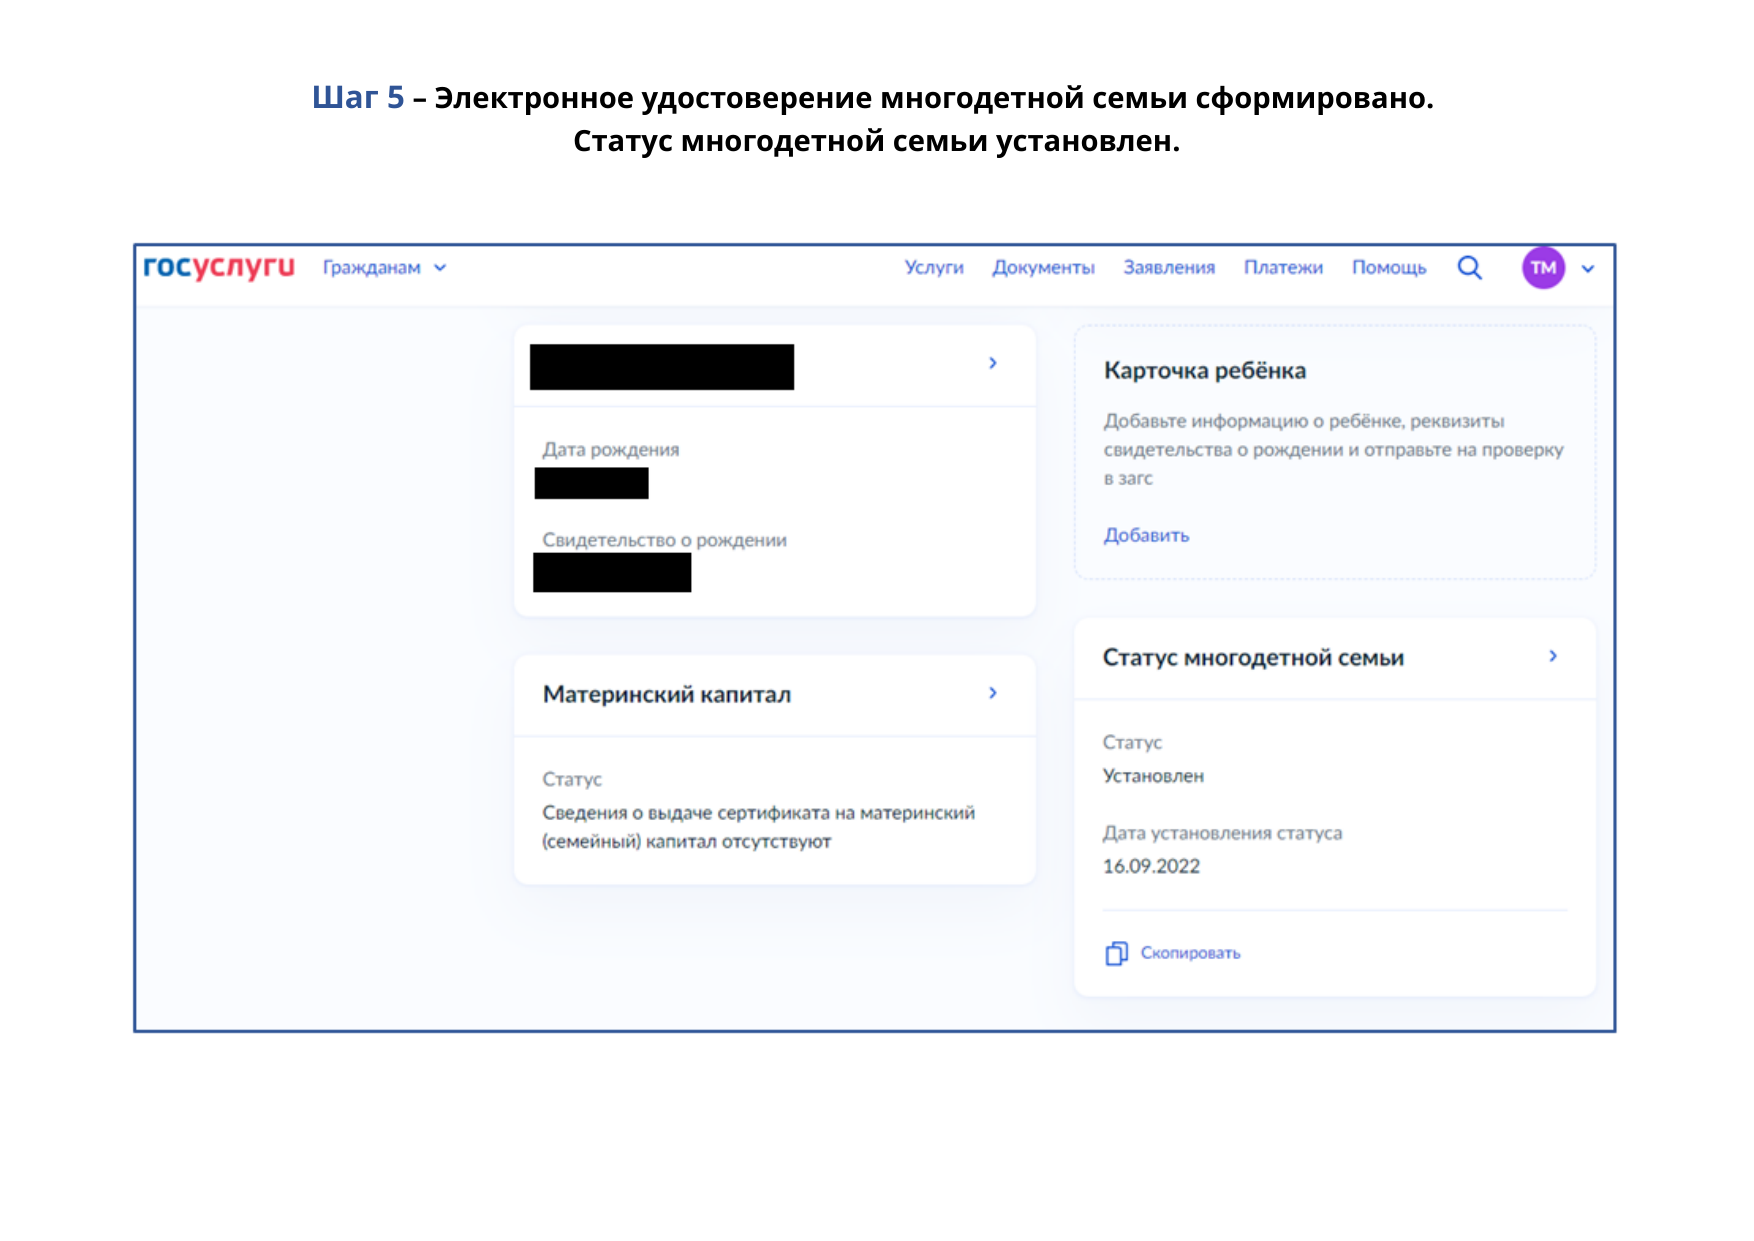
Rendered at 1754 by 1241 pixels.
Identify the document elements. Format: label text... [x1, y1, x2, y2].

text Шаг 5 – Электронное удостоверение многодетной семьи сформировано. Статус многодетной семьи установлен. [75, 75, 1679, 160]
picture [116, 227, 1638, 1054]
